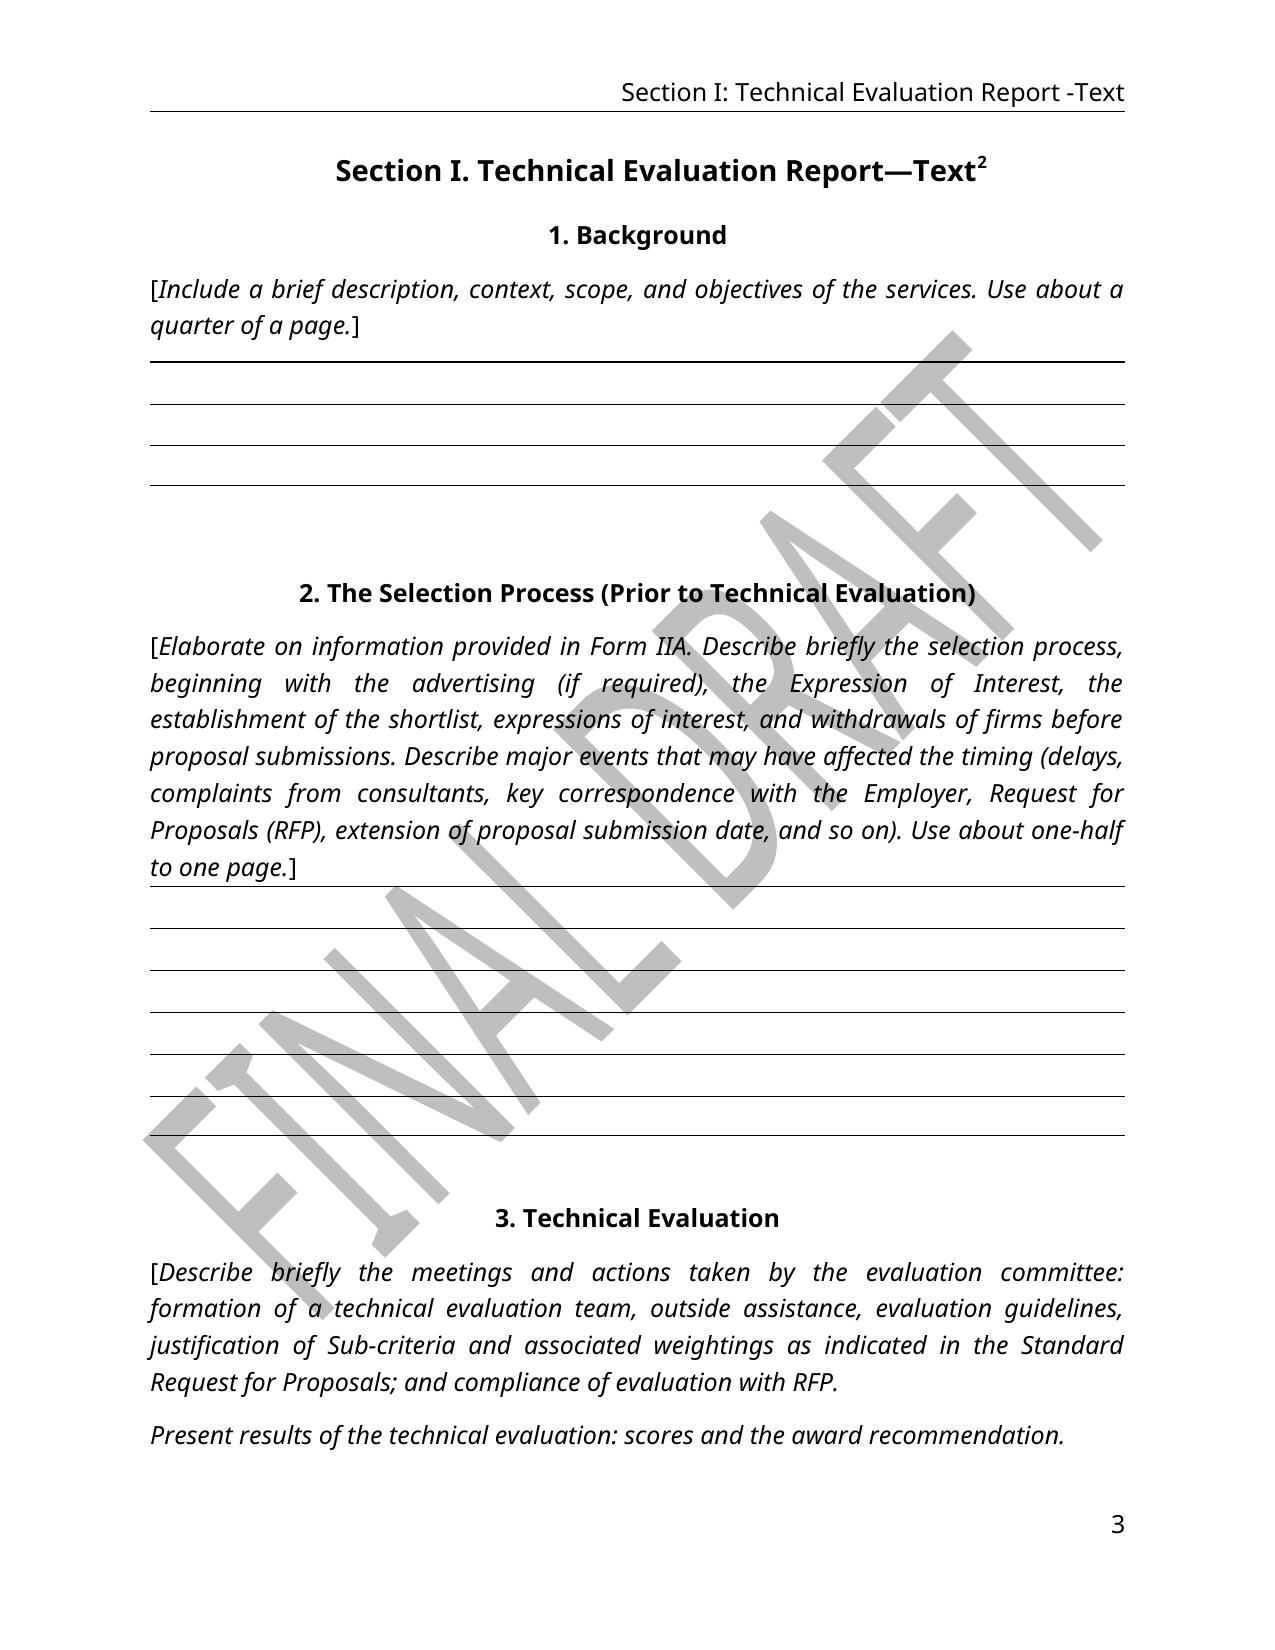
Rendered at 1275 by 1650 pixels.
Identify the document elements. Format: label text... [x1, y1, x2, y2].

text [Elaborate on information provided in Form IIA. Describe briefly the selection process, beginning with the advertising (if required), the Expression of Interest, the establishment of the shortlist, expressions of interest, and withdrawals of firms before proposal submissions. Describe major events that may have affected the timing (delays, complaints from consultants, key correspondence with the Employer, Request for Proposals (RFP), extension of proposal submission date, and so on). Use about one-half to one page.] [150, 629, 1125, 883]
text [Describe briefly the meetings and actions taken by the evaluation committee: formation of a technical evaluation team, outside assistance, evaluation guidelines, justification of Sub-criteria and associated weightings as indicated in the Standard Request for Proposals; and compliance of evaluation with RFP. [150, 1254, 1125, 1398]
subtitle 2. The Selection Process (Prior to Technical Evaluation) [150, 575, 1125, 609]
subtitle 3. Technical Evaluation [150, 1201, 1125, 1235]
text Present results of the technical evaluation: scores and the award recommendation. [150, 1418, 1125, 1452]
text [Include a brief description, context, scope, and objectives of the services. Use about a quarter of a page.] [150, 271, 1125, 342]
subtitle 1. Background [150, 218, 1125, 252]
subtitle Section I. Technical Evaluation Report—Text2 [291, 150, 1031, 190]
